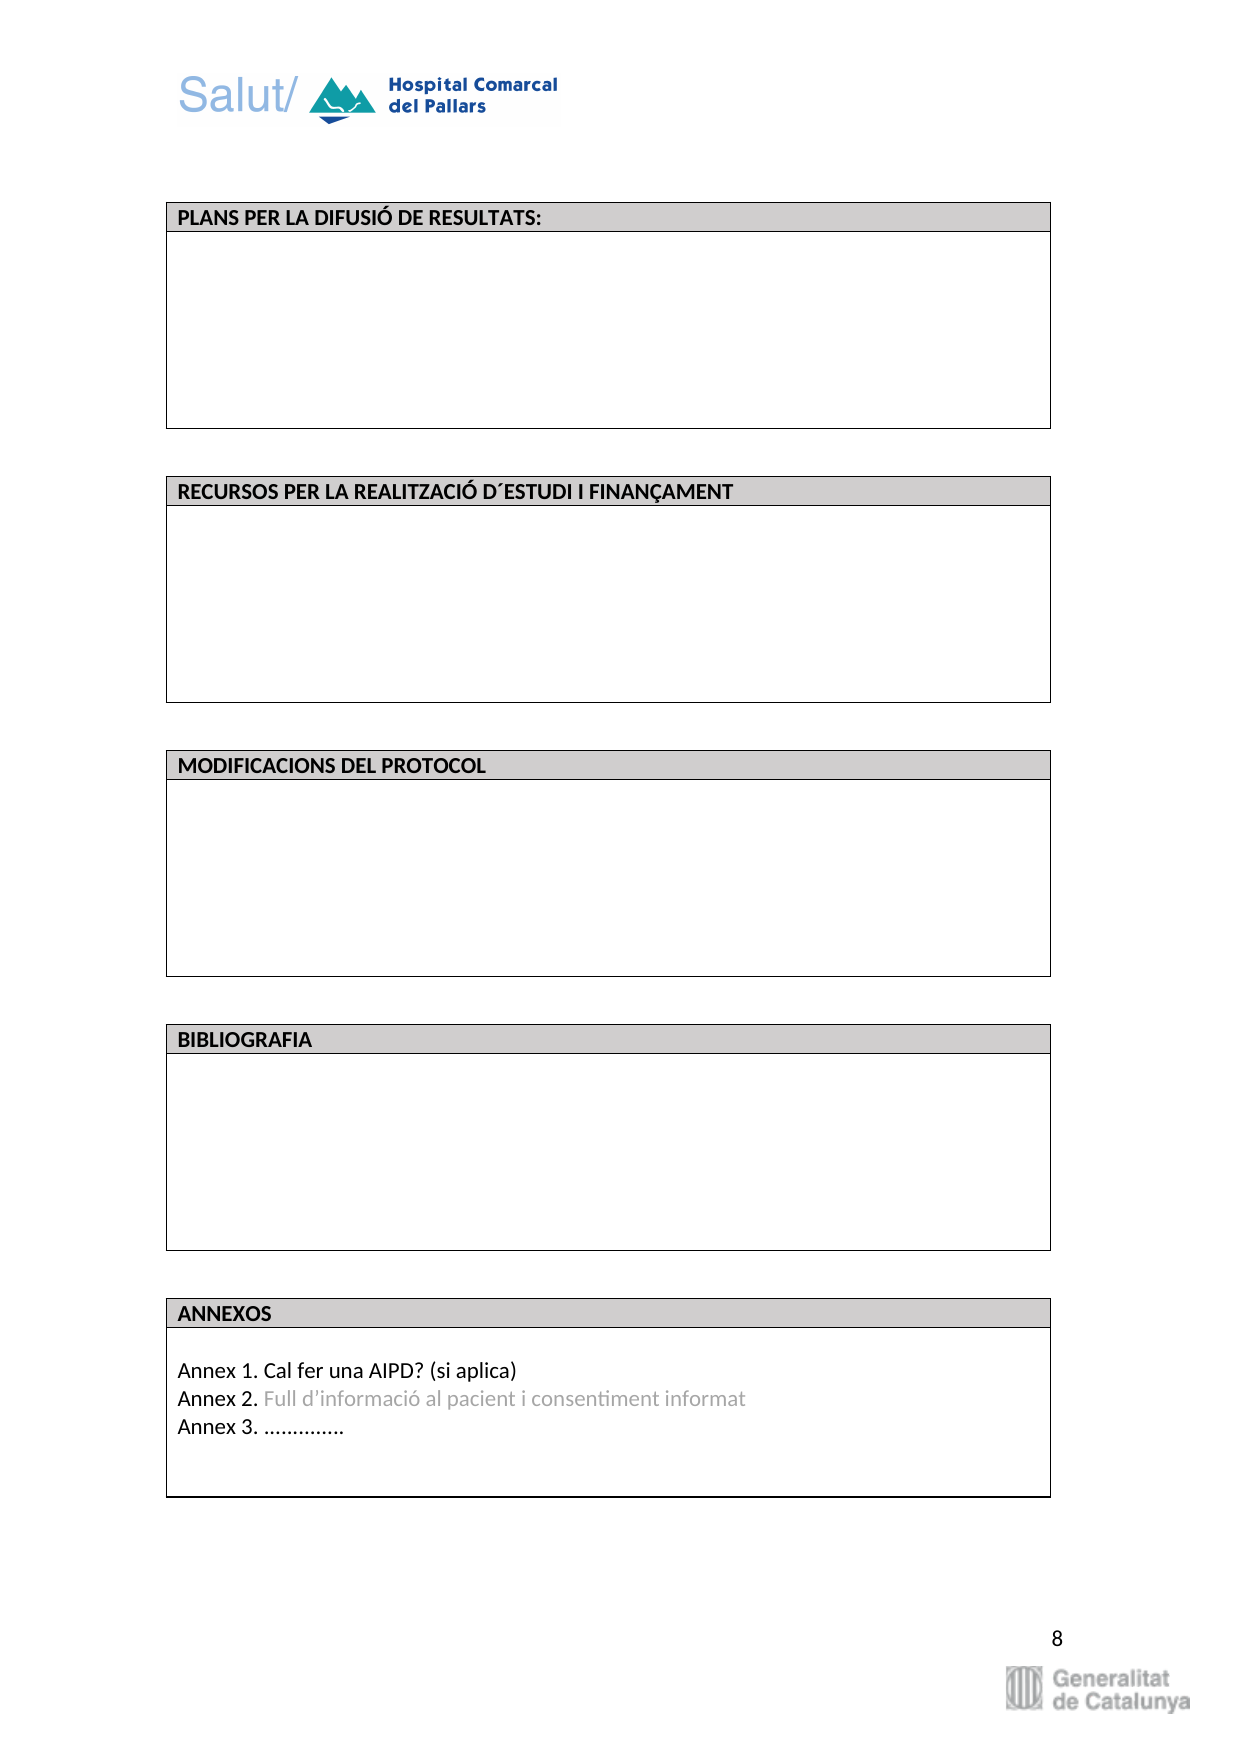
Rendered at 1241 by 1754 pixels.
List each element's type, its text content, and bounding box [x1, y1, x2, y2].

picture [177, 73, 561, 127]
table_header RECURSOS PER LA REALITZACIÓ D´ESTUDI I FINANÇAMENT [167, 477, 1050, 505]
table_header BIBLIOGRAFIA [167, 1025, 1050, 1053]
table_header PLANS PER LA DIFUSIÓ DE RESULTATS: [167, 203, 1050, 231]
table_cell [167, 232, 1050, 428]
table_header ANNEXOS [167, 1299, 1050, 1327]
table_cell [167, 780, 1050, 976]
picture [1005, 1666, 1190, 1714]
table_cell Annex 1. Cal fer una AIPD? (si aplica) Annex 2. Full d’informació al pacient i consentiment informat Annex 3. .............. [167, 1328, 1050, 1496]
table_cell [167, 1054, 1050, 1250]
table_cell [167, 506, 1050, 702]
table_header MODIFICACIONS DEL PROTOCOL [167, 751, 1050, 779]
